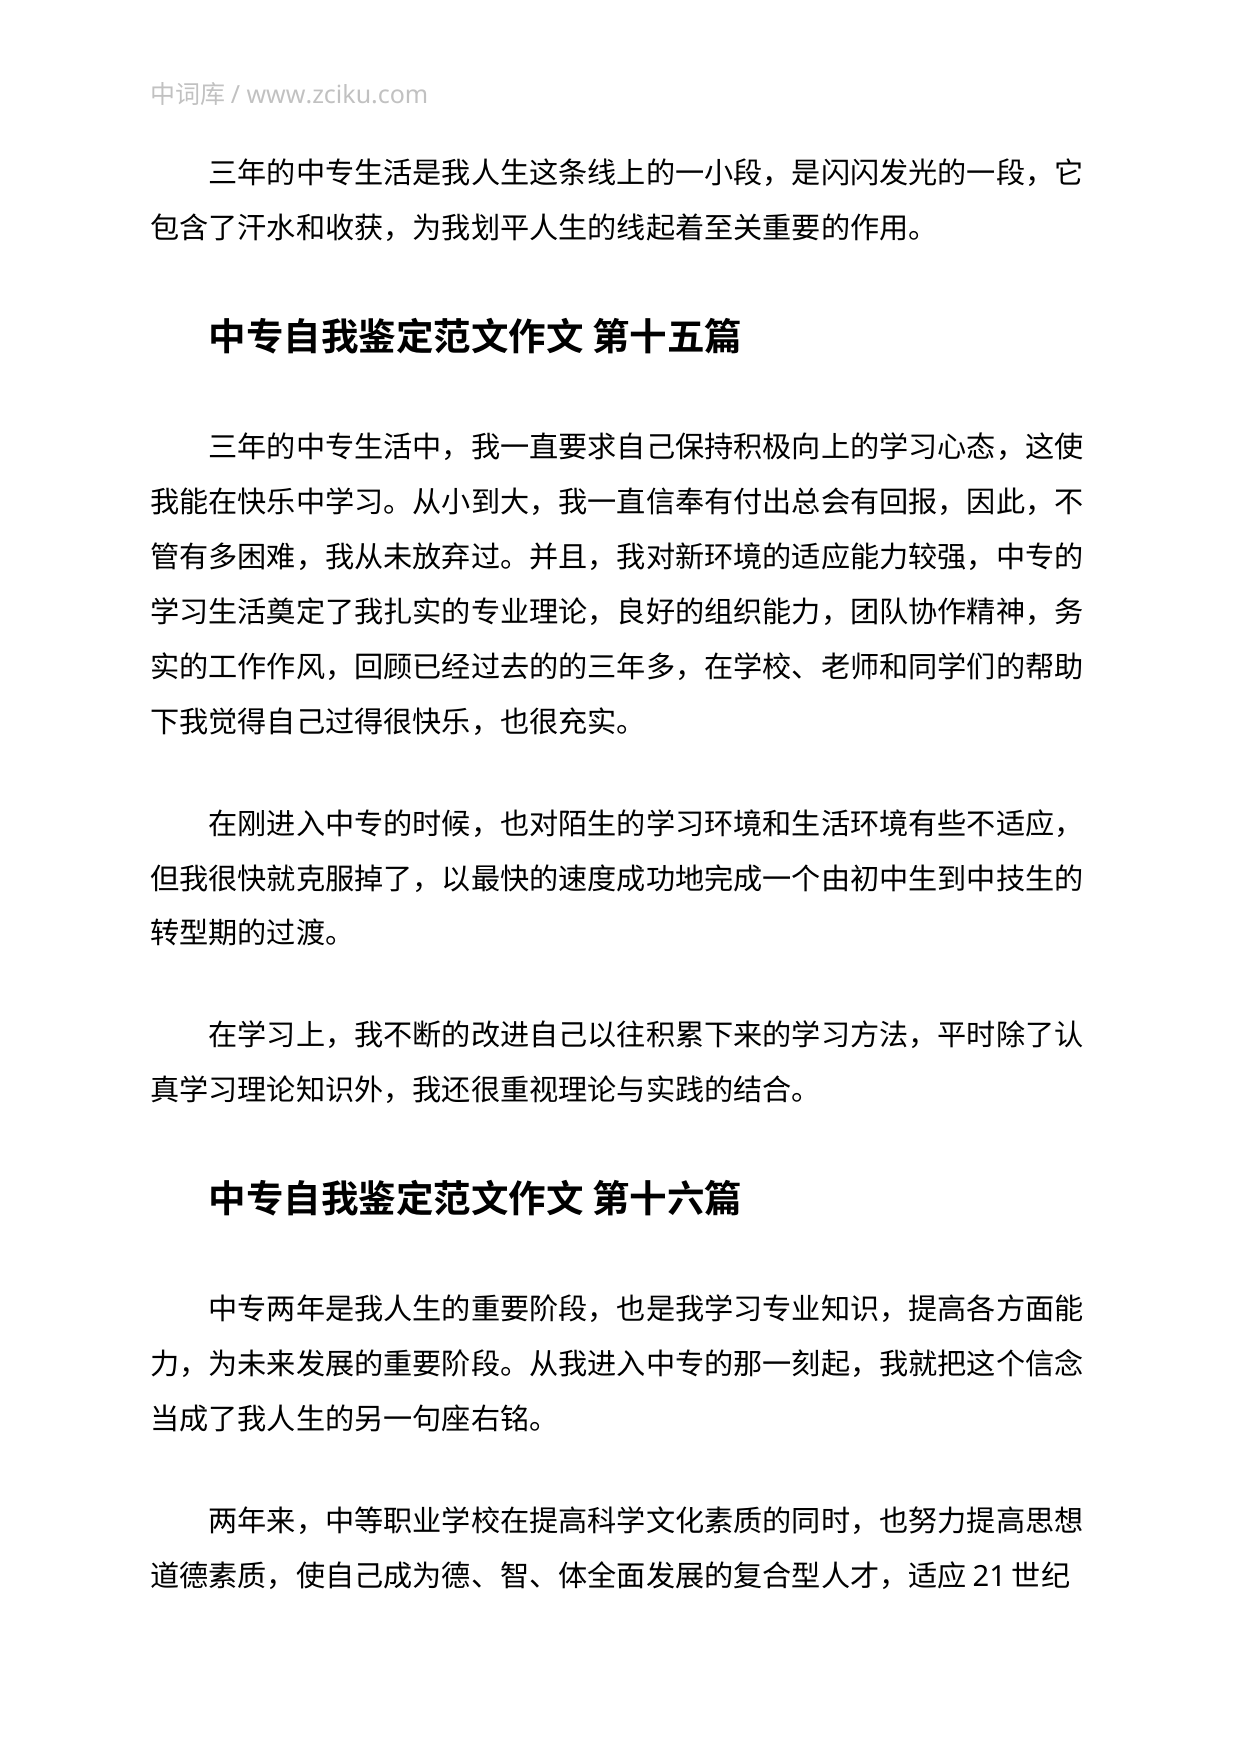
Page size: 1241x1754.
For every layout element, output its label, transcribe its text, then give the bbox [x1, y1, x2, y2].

text 中专自我鉴定范文作文 第十五篇 [150, 307, 1090, 361]
text 三年的中专生活是我人生这条线上的一小段，是闪闪发光的一段，它包含了汗水和收获，为我划平人生的线起着至关重要的作用。 [150, 150, 1090, 247]
text 在学习上，我不断的改进自己以往积累下来的学习方法，平时除了认真学习理论知识外，我还很重视理论与实践的结合。 [150, 1012, 1090, 1109]
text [150, 1497, 1090, 1595]
text 三年的中专生活中，我一直要求自己保持积极向上的学习心态，这使我能在快乐中学习。从小到大，我一直信奉有付出总会有回报，因此，不管有多困难，我从未放弃过。并且，我对新环境的适应能力较强，中专的学习生活奠定了我扎实的专业理论，良好的组织能力，团队协作精神，务实的工作作风，回顾已经过去的的三年多，在学校、老师和同学们的帮助下我觉得自己过得很快乐，也很充实。 [150, 424, 1090, 741]
text 中专两年是我人生的重要阶段，也是我学习专业知识，提高各方面能力，为未来发展的重要阶段。从我进入中专的那一刻起，我就把这个信念当成了我人生的另一句座右铭。 [150, 1286, 1090, 1438]
text 中专自我鉴定范文作文 第十六篇 [150, 1168, 1090, 1223]
text 在刚进入中专的时候，也对陌生的学习环境和生活环境有些不适应，但我很快就克服掉了，以最快的速度成功地完成一个由初中生到中技生的转型期的过渡。 [150, 800, 1090, 952]
